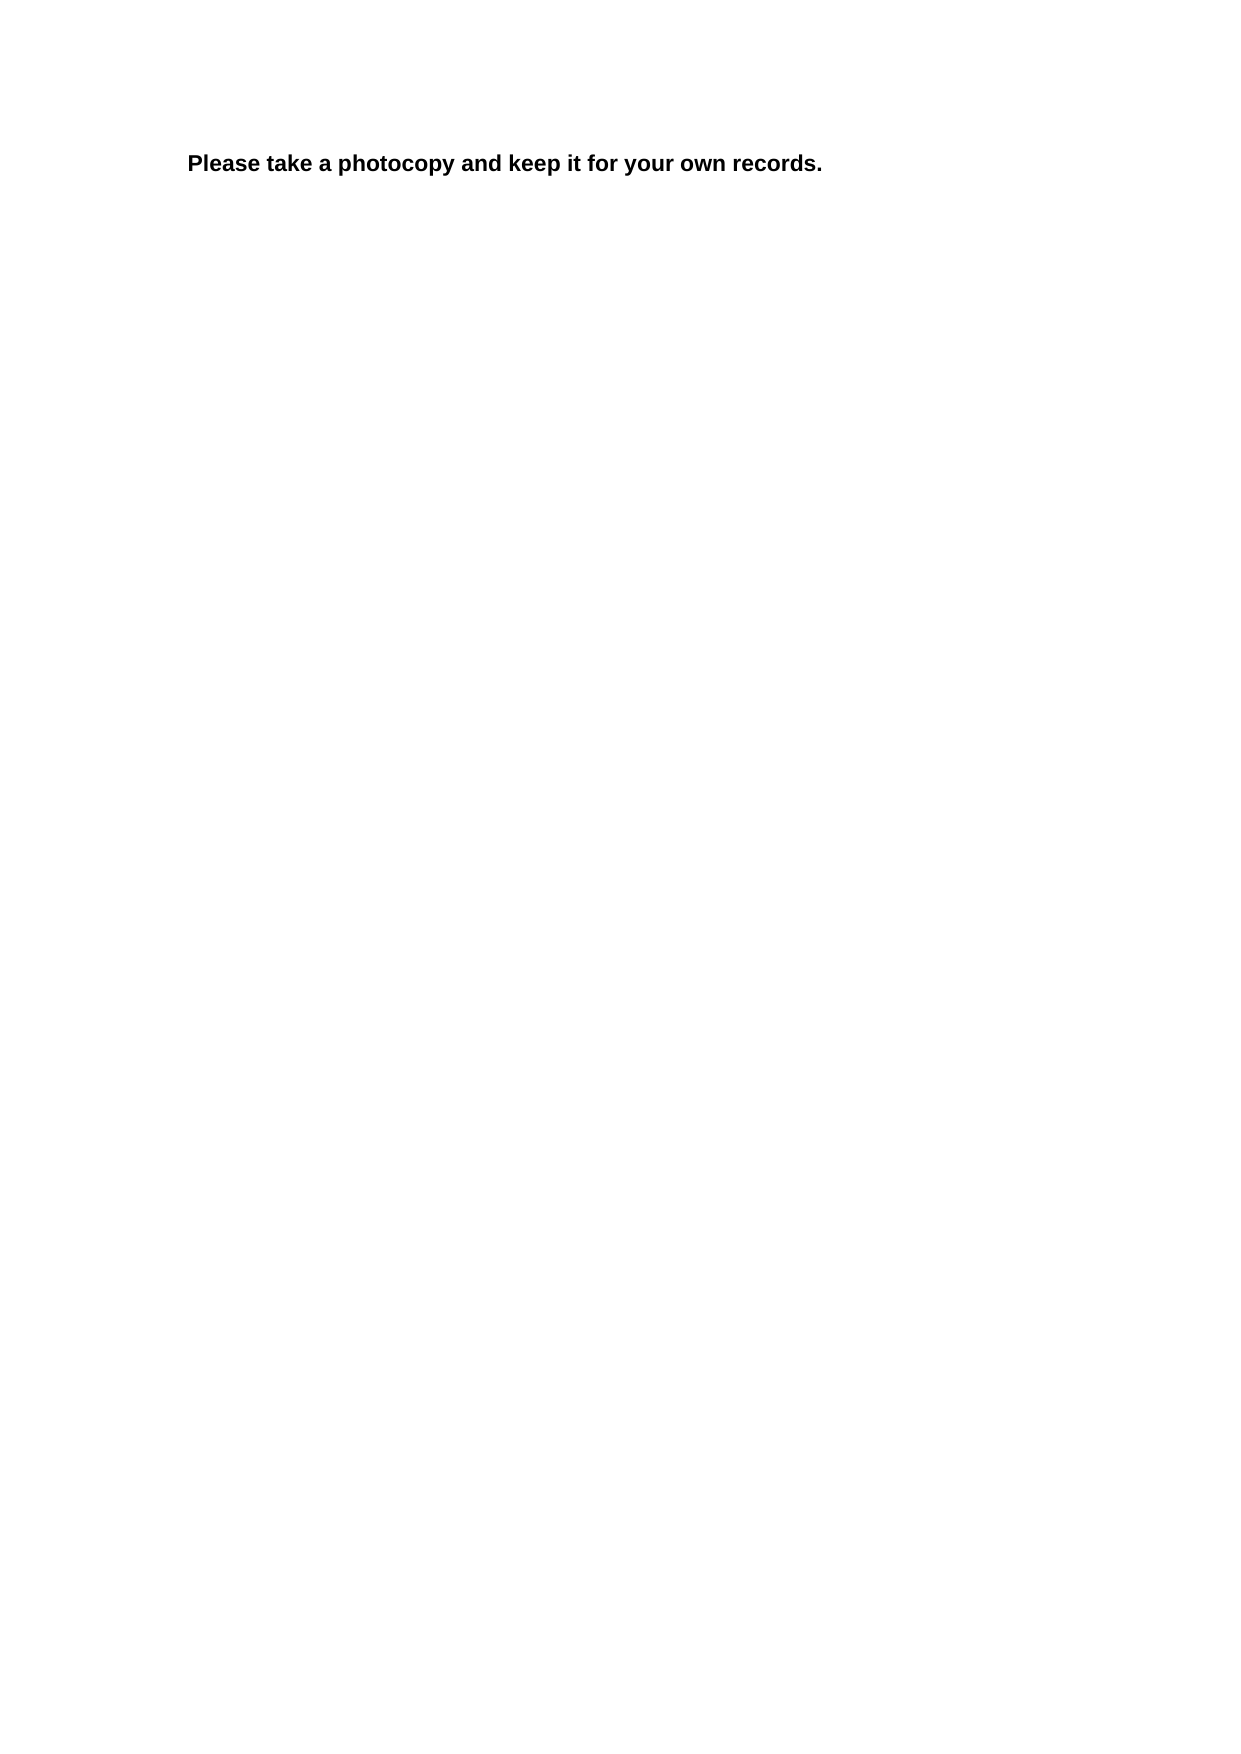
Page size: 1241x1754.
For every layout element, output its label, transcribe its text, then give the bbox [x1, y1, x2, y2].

text Please take a photocopy and keep it for your own records. [187, 150, 1053, 176]
